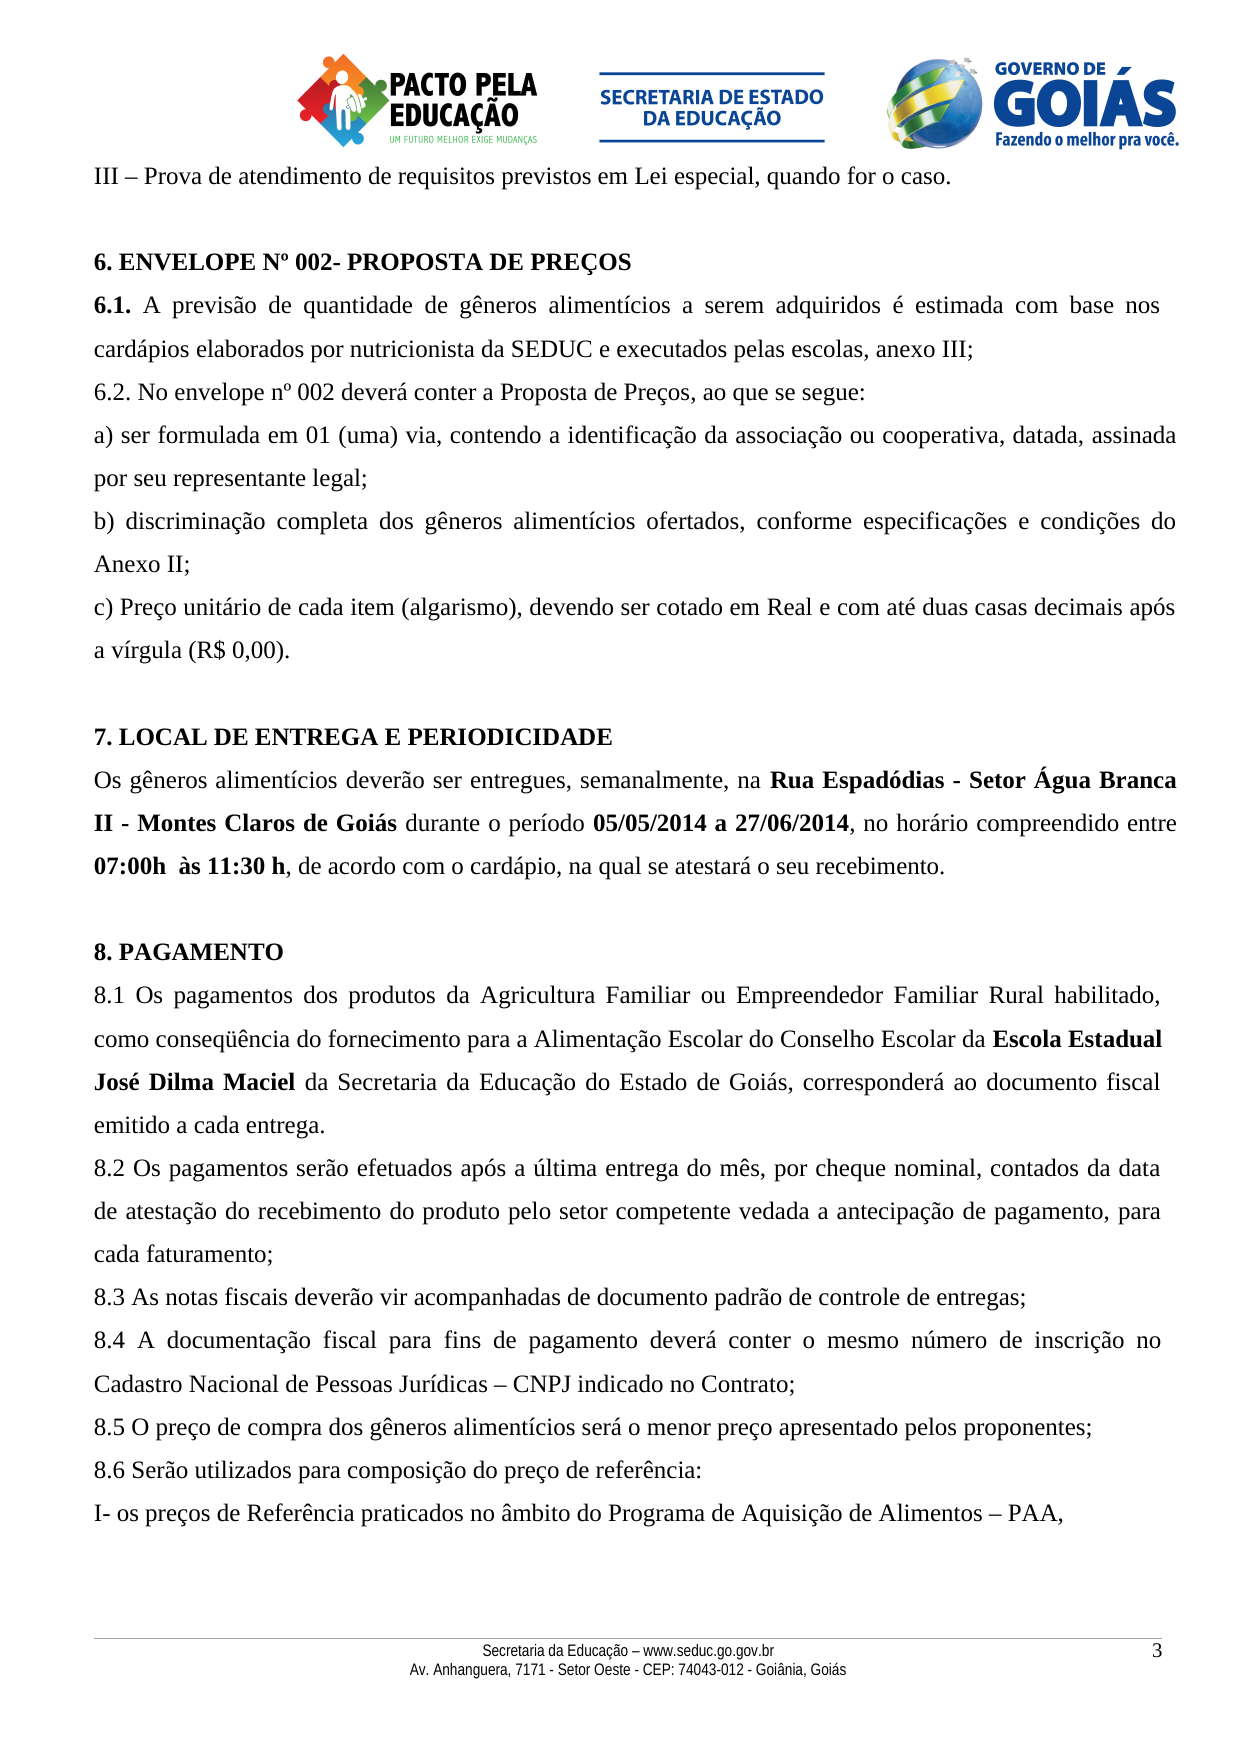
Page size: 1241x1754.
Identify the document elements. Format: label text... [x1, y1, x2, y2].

text 8.3 As notas fiscais deverão vir acompanhadas de documento padrão de controle de entregas; [94, 1282, 1162, 1311]
text a) ser formulada em 01 (uma) via, contendo a identificação da associação ou cooperativa, datada, assinada por seu representante legal; [94, 420, 1177, 492]
text 8. PAGAMENTO [94, 937, 1177, 966]
text I- os preços de Referência praticados no âmbito do Programa de Aquisição de Alimentos – PAA, [94, 1498, 1162, 1527]
picture [288, 49, 1186, 158]
text 7. LOCAL DE ENTREGA E PERIODICIDADE [94, 722, 1177, 751]
text 6.2. No envelope nº 002 deverá conter a Proposta de Preços, ao que se segue: [94, 377, 1177, 406]
text III – Prova de atendimento de requisitos previstos em Lei especial, quando for o caso. [94, 161, 1162, 190]
text 8.2 Os pagamentos serão efetuados após a última entrega do mês, por cheque nominal, contados da data de atestação do recebimento do produto pelo setor competente vedada a antecipação de pagamento, para cada faturamento; [94, 1153, 1162, 1268]
text b) discriminação completa dos gêneros alimentícios ofertados, conforme especificações e condições do Anexo II; [94, 506, 1177, 578]
text Os gêneros alimentícios deverão ser entregues, semanalmente, na Rua Espadódias - Setor Água Branca II - Montes Claros de Goiás durante o período 05/05/2014 a 27/06/2014, no horário compreendido entre 07:00h às 11:30 h, de acordo com o cardápio, na qual se atestará o seu recebimento. [94, 765, 1177, 880]
text 6.1. A previsão de quantidade de gêneros alimentícios a serem adquiridos é estimada com base nos cardápios elaborados por nutricionista da SEDUC e executados pelas escolas, anexo III; [94, 291, 1162, 362]
text c) Preço unitário de cada item (algarismo), devendo ser cotado em Real e com até duas casas decimais após a vírgula (R$ 0,00). [94, 592, 1177, 664]
text 8.6 Serão utilizados para composição do preço de referência: [94, 1455, 1162, 1484]
text 6. ENVELOPE Nº 002- PROPOSTA DE PREÇOS [94, 247, 1162, 276]
text 8.5 O preço de compra dos gêneros alimentícios será o menor preço apresentado pelos proponentes; [94, 1412, 1162, 1441]
text 8.1 Os pagamentos dos produtos da Agricultura Familiar ou Empreendedor Familiar Rural habilitado, como conseqüência do fornecimento para a Alimentação Escolar do Conselho Escolar da Escola Estadual José Dilma Maciel da Secretaria da Educação do Estado de Goiás, corresponderá ao documento fiscal emitido a cada entrega. [94, 981, 1162, 1139]
text documentação fiscal para fins de pagamento deverá conter o mesmo número de inscrição no Cadastro Nacional de Pessoas Jurídicas – CNPJ indicado no Contrato; [94, 1326, 1162, 1397]
